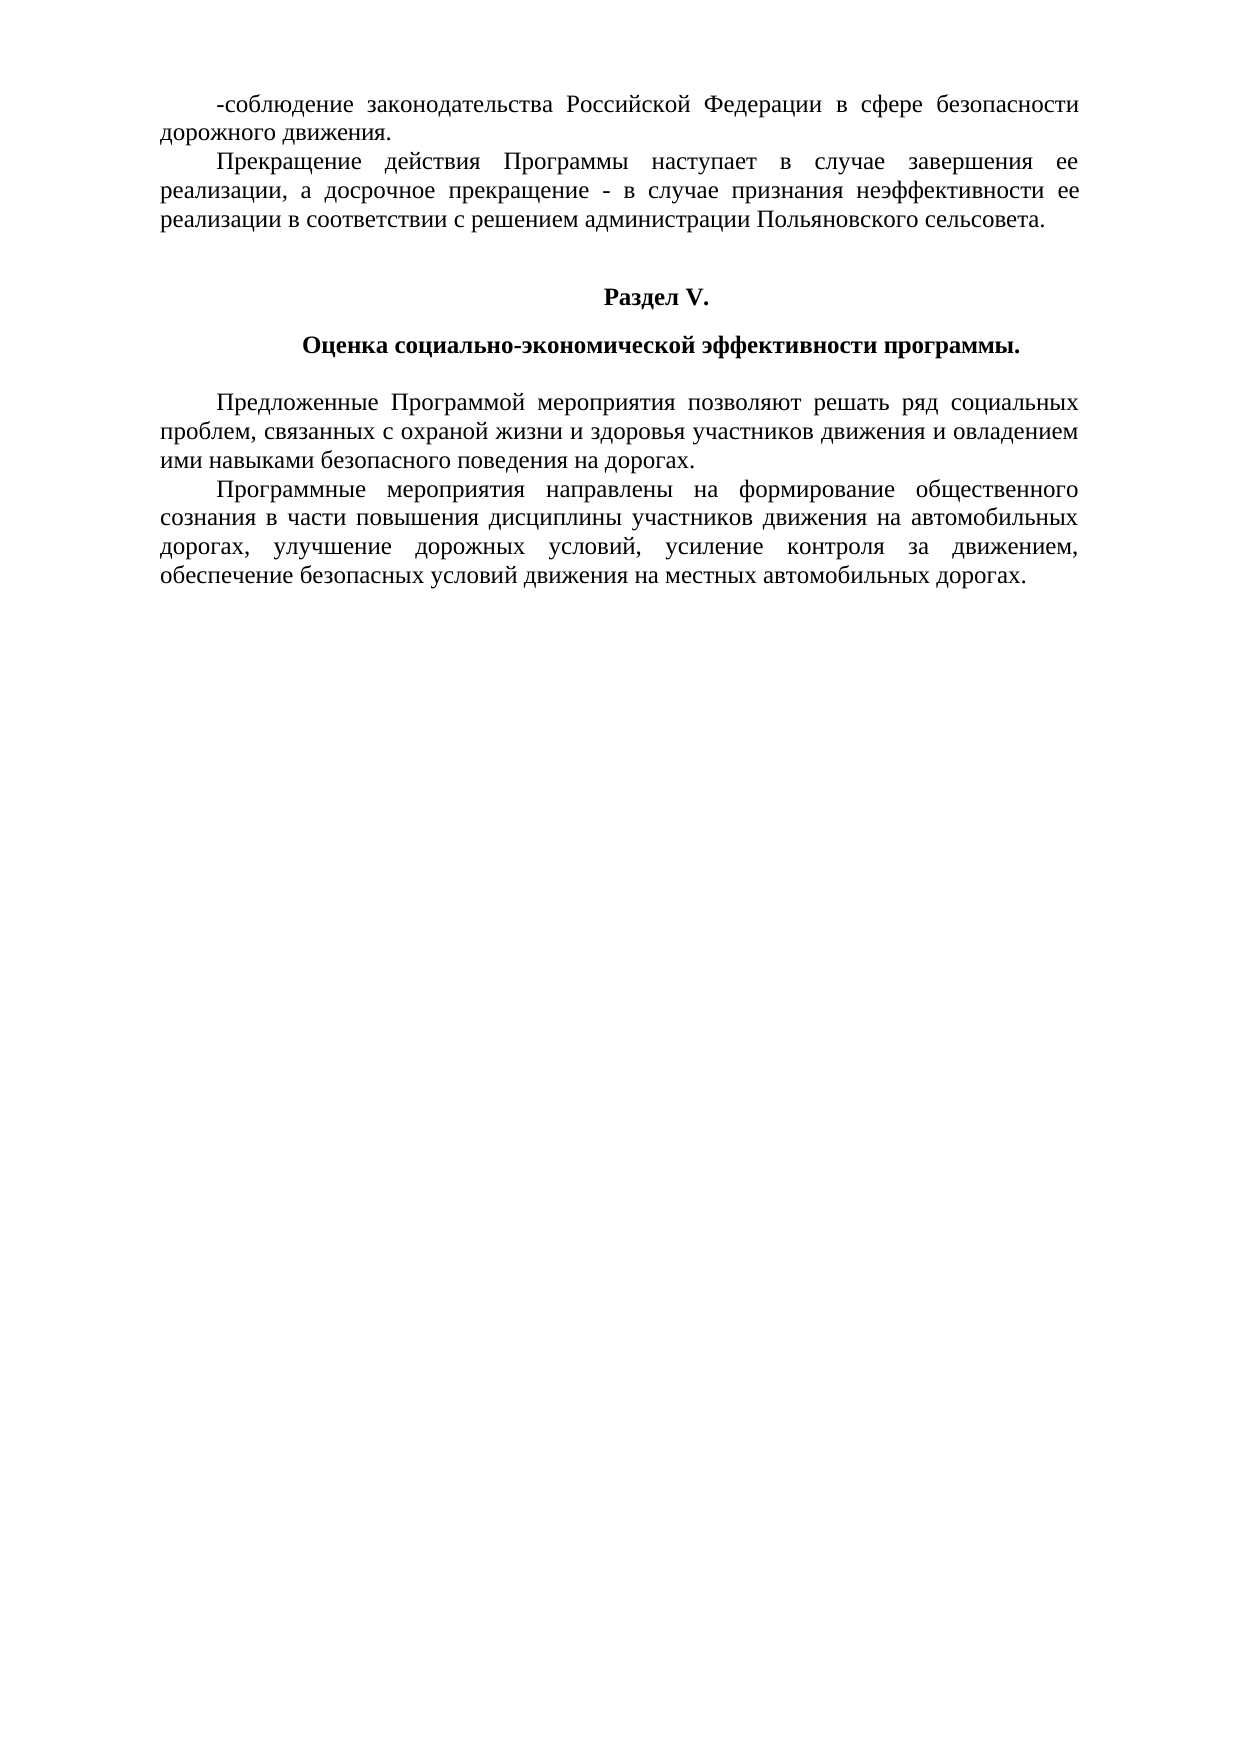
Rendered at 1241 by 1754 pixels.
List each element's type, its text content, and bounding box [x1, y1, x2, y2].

text Программные мероприятия направлены на формирование общественного сознания в части повышения дисциплины участников движения на автомобильных дорогах, улучшение дорожных условий, усиление контроля за движением, обеспечение безопасных условий движения на местных автомобильных дорогах. [160, 474, 1079, 589]
text Предложенные Программой мероприятия позволяют решать ряд социальных проблем, связанных с охраной жизни и здоровья участников движения и овладением ими навыками безопасного поведения на дорогах. [160, 387, 1079, 474]
text Прекращение действия Программы наступает в случае завершения ее реализации, а досрочное прекращение - в случае признания неэффективности ее реализации в соответствии с решением администрации Польяновского сельсовета. [160, 146, 1079, 232]
text Оценка социально-экономической эффективности программы. [302, 330, 1152, 359]
text -соблюдение законодательства Российской Федерации в сфере безопасности дорожного движения. [160, 89, 1079, 146]
text Раздел V. [161, 282, 1152, 310]
